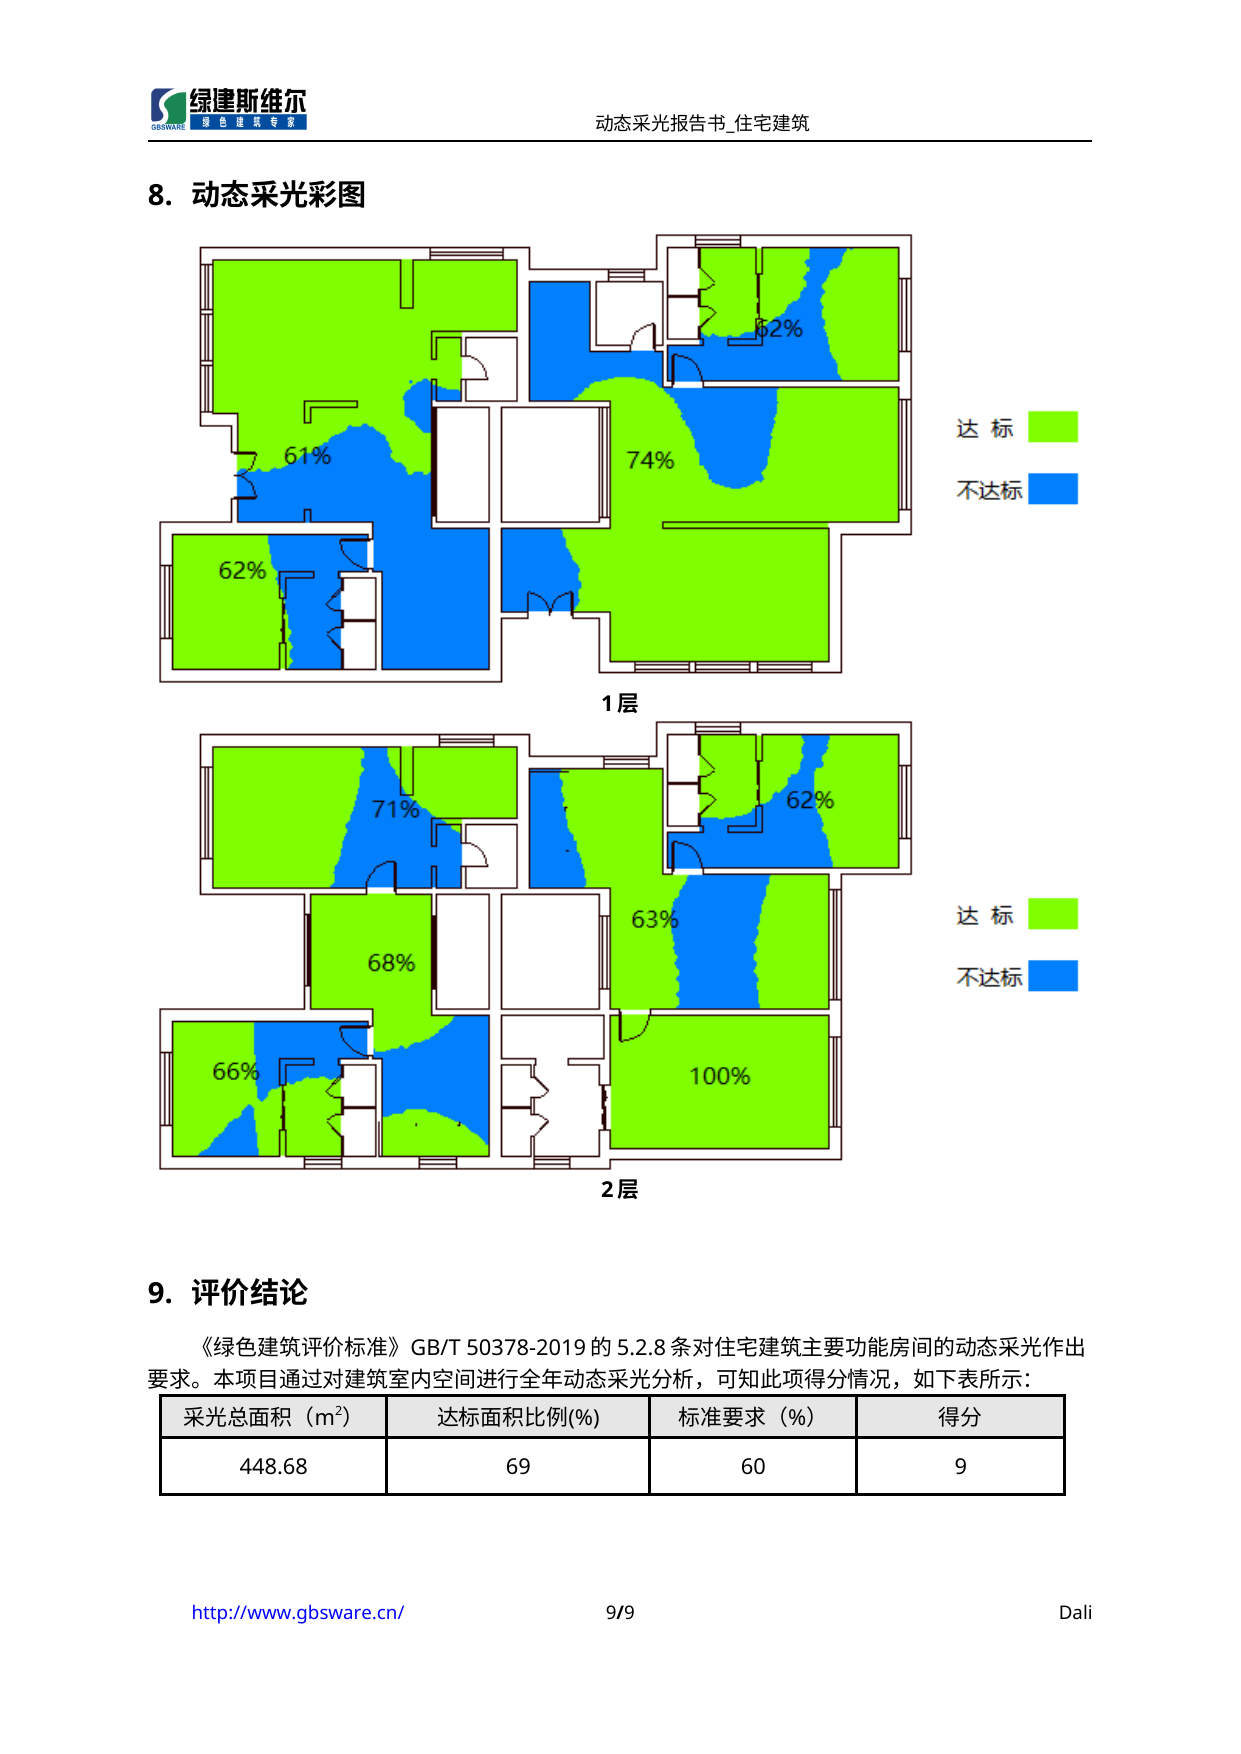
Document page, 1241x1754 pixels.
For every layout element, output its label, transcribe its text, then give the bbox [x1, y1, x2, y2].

picture [155, 717, 1085, 1173]
text 《绿色建筑评价标准》GB/T 50378-2019的5.2.8条对住宅建筑主要功能房间的动态采光作出要求。本项目通过对建筑室内空间进行全年动态采光分析，可知此项得分情况，如下表所示： [148, 1330, 1092, 1393]
text 2层 [148, 1172, 1092, 1204]
table_cell 60 [651, 1439, 855, 1493]
subtitle 动态采光彩图 [148, 160, 1092, 225]
table_cell 448.68 [162, 1439, 385, 1493]
picture [147, 88, 308, 131]
table_header 标准要求（%） [651, 1397, 855, 1436]
table_cell 69 [388, 1439, 648, 1493]
picture [155, 231, 1085, 686]
subtitle 评价结论 [148, 1259, 1092, 1324]
table_header 得分 [858, 1397, 1063, 1436]
table_cell 9 [858, 1439, 1063, 1493]
text 1层 [148, 686, 1092, 717]
table_header 采光总面积（m2） [162, 1397, 385, 1436]
table_header 达标面积比例(%) [388, 1397, 648, 1436]
